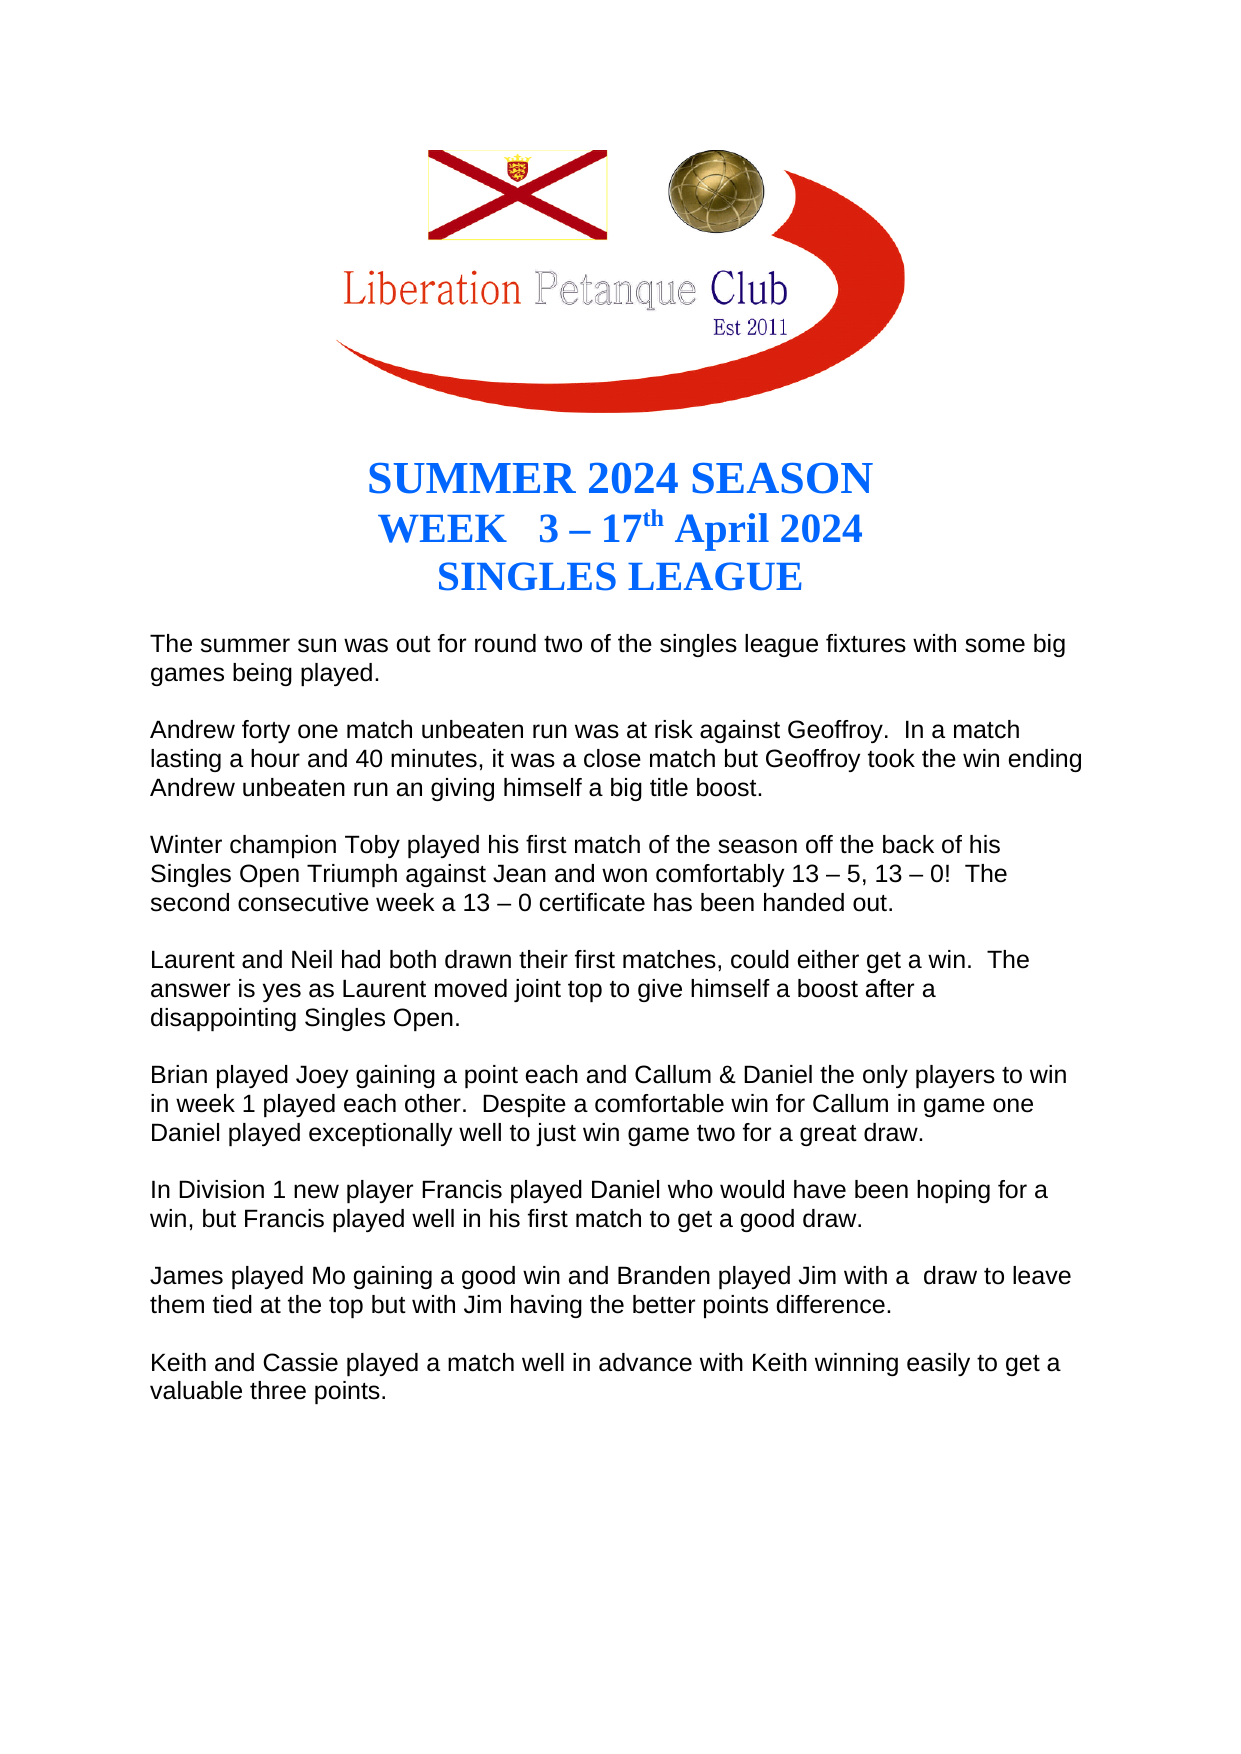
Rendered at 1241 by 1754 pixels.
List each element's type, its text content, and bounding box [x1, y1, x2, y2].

subtitle The summer sun was out for round two of the singles league fixtures with some big games being played. [150, 629, 1090, 686]
text WEEK 3 – 17th April 2024 [150, 504, 1090, 552]
picture [335, 150, 905, 413]
text SINGLES LEAGUE [150, 552, 1090, 599]
subtitle Keith and Cassie played a match well in advance with Keith winning easily to get a valuable three points. [150, 1347, 1090, 1405]
subtitle Winter champion Toby played his first match of the season off the back of his Singles Open Triumph against Jean and won comfortably 13 – 5, 13 – 0! The second consecutive week a 13 – 0 certificate has been handed out. [150, 830, 1090, 916]
subtitle James played Mo gaining a good win and Branden played Jim with a draw to leave them tied at the top but with Jim having the better points difference. [150, 1261, 1090, 1319]
subtitle Andrew forty one match unbeaten run was at risk against Geoffroy. In a match lasting a hour and 40 minutes, it was a close match but Geoffroy took the win ending Andrew unbeaten run an giving himself a big title boost. [150, 715, 1090, 801]
text SUMMER 2024 SEASON [150, 451, 1090, 504]
subtitle Brian played Joey gaining a point each and Callum & Daniel the only players to win in week 1 played each other. Despite a comfortable win for Callum in game one Daniel played exceptionally well to just win game two for a great draw. [150, 1060, 1090, 1146]
subtitle In Division 1 new player Francis played Daniel who would have been hoping for a win, but Francis played well in his first match to get a good draw. [150, 1175, 1090, 1232]
subtitle Laurent and Neil had both drawn their first matches, could either get a win. The answer is yes as Laurent moved joint top to give himself a boost after a disappointing Singles Open. [150, 945, 1090, 1031]
